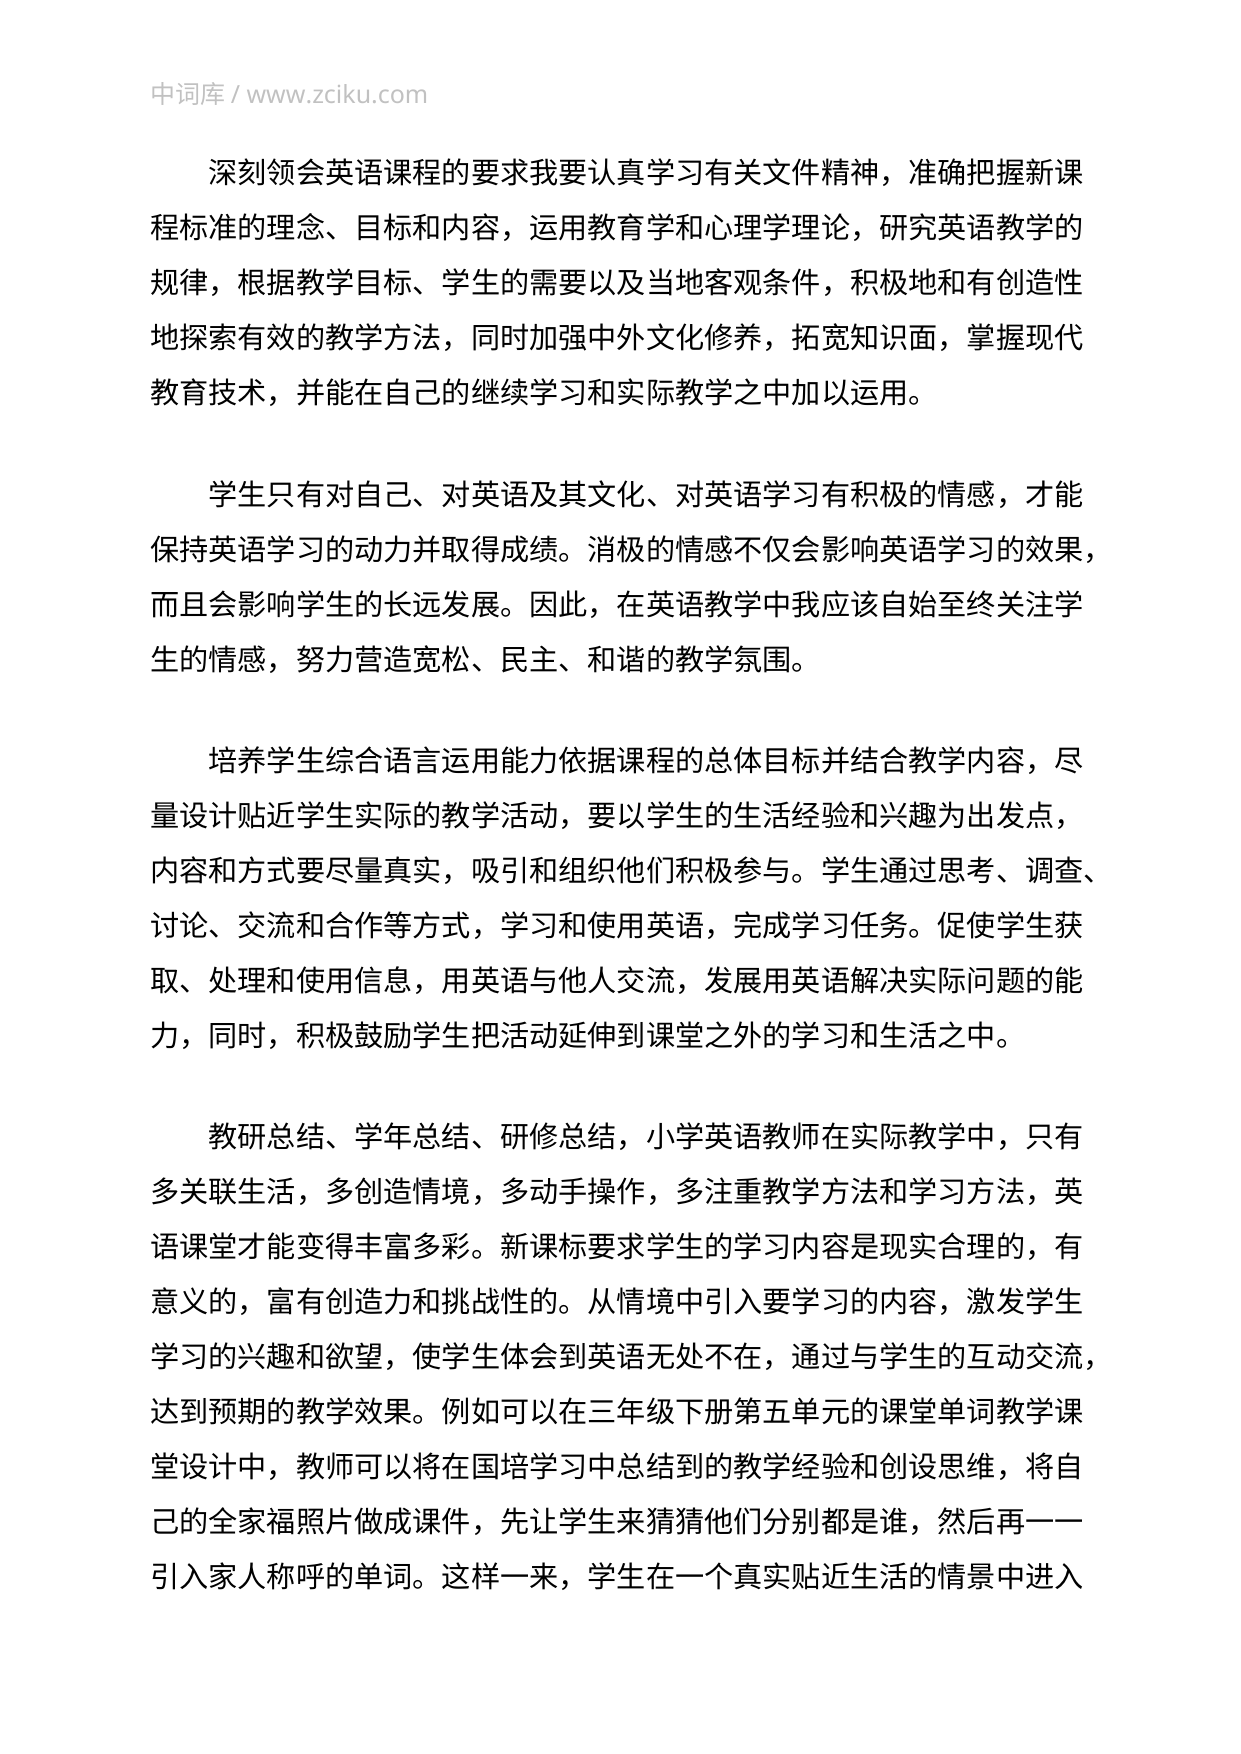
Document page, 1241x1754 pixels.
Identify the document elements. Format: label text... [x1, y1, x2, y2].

text 深刻领会英语课程的要求我要认真学习有关文件精神，准确把握新课程标准的理念、目标和内容，运用教育学和心理学理论，研究英语教学的规律，根据教学目标、学生的需要以及当地客观条件，积极地和有创造性地探索有效的教学方法，同时加强中外文化修养，拓宽知识面，掌握现代教育技术，并能在自己的继续学习和实际教学之中加以运用。 [150, 150, 1090, 412]
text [150, 1114, 1090, 1596]
text 培养学生综合语言运用能力依据课程的总体目标并结合教学内容，尽量设计贴近学生实际的教学活动，要以学生的生活经验和兴趣为出发点，内容和方式要尽量真实，吸引和组织他们积极参与。学生通过思考、调查、讨论、交流和合作等方式，学习和使用英语，完成学习任务。促使学生获取、处理和使用信息，用英语与他人交流，发展用英语解决实际问题的能力，同时，积极鼓励学生把活动延伸到课堂之外的学习和生活之中。 [150, 738, 1090, 1054]
text 学生只有对自己、对英语及其文化、对英语学习有积极的情感，才能保持英语学习的动力并取得成绩。消极的情感不仅会影响英语学习的效果，而且会影响学生的长远发展。因此，在英语教学中我应该自始至终关注学生的情感，努力营造宽松、民主、和谐的教学氛围。 [150, 471, 1090, 678]
